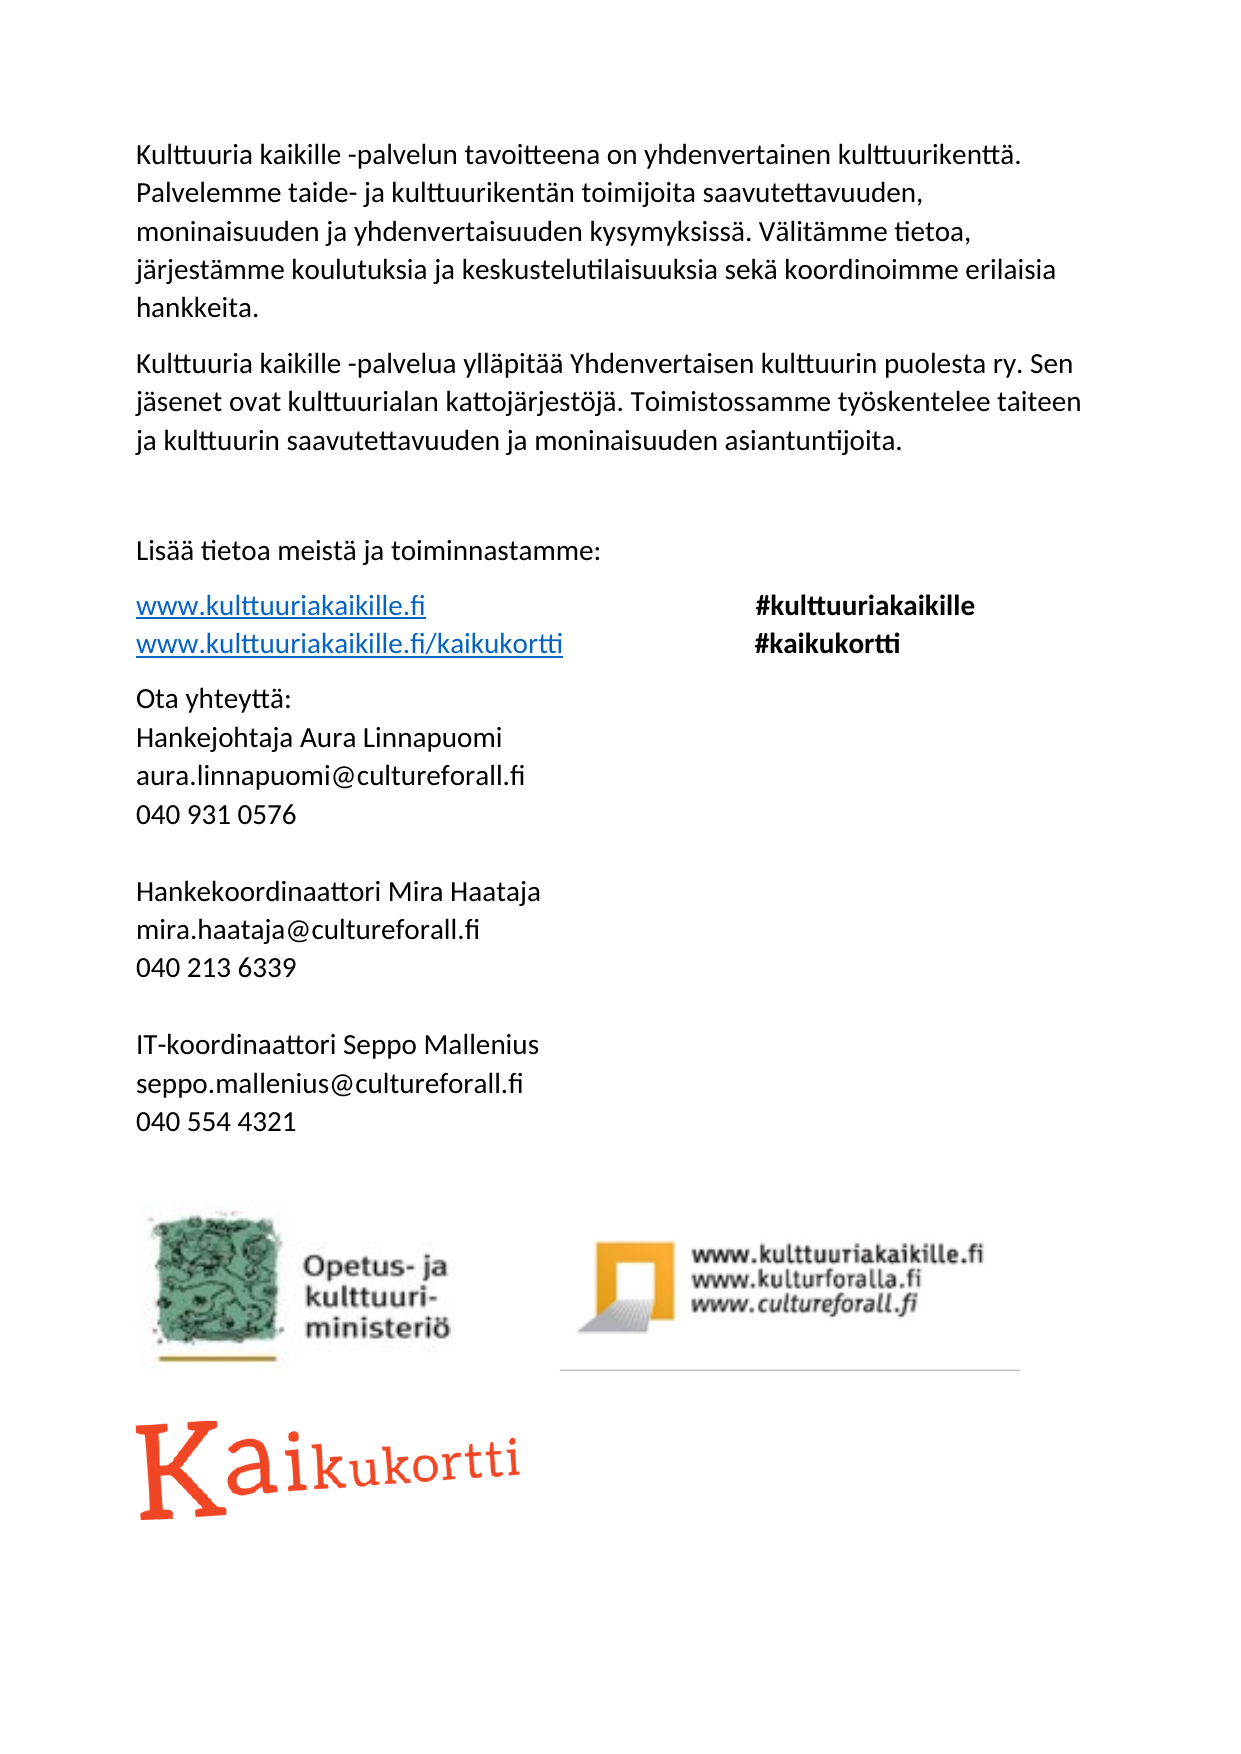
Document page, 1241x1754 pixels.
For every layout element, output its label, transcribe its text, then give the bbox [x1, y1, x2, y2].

text Kulttuuria kaikille -palvelua ylläpitää Yhdenvertaisen kulttuurin puolesta ry. Sen jäsenet ovat kulttuurialan kattojärjestöjä. Toimistossamme työskentelee taiteen ja kulttuurin saavutettavuuden ja moninaisuuden asiantuntijoita. [136, 345, 1104, 457]
picture [135, 1421, 520, 1520]
text www.kulttuuriakaikille.fi #kulttuuriakaikille www.kulttuuriakaikille.fi/kaikukortti #kaikukortti [136, 587, 1104, 661]
text Lisää tietoa meistä ja toiminnastamme: [136, 532, 1104, 567]
text Kulttuuria kaikille -palvelun tavoitteena on yhdenvertainen kulttuurikenttä. Palvelemme taide- ja kulttuurikentän toimijoita saavutettavuuden, moninaisuuden ja yhdenvertaisuuden kysymyksissä. Välitämme tietoa, järjestämme koulutuksia ja keskustelutilaisuuksia sekä koordinoimme erilaisia hankkeita. [136, 136, 1104, 325]
text Ota yhteyttä: Hankejohtaja Aura Linnapuomi aura.linnapuomi@cultureforall.fi 040 931 0576 Hankekoordinaattori Mira Haataja mira.haataja@cultureforall.fi 040 213 6339 IT-koordinaattori Seppo Mallenius seppo.mallenius@cultureforall.fi 040 554 4321 [136, 680, 1104, 1139]
picture [559, 1205, 1020, 1373]
picture [142, 1205, 458, 1369]
